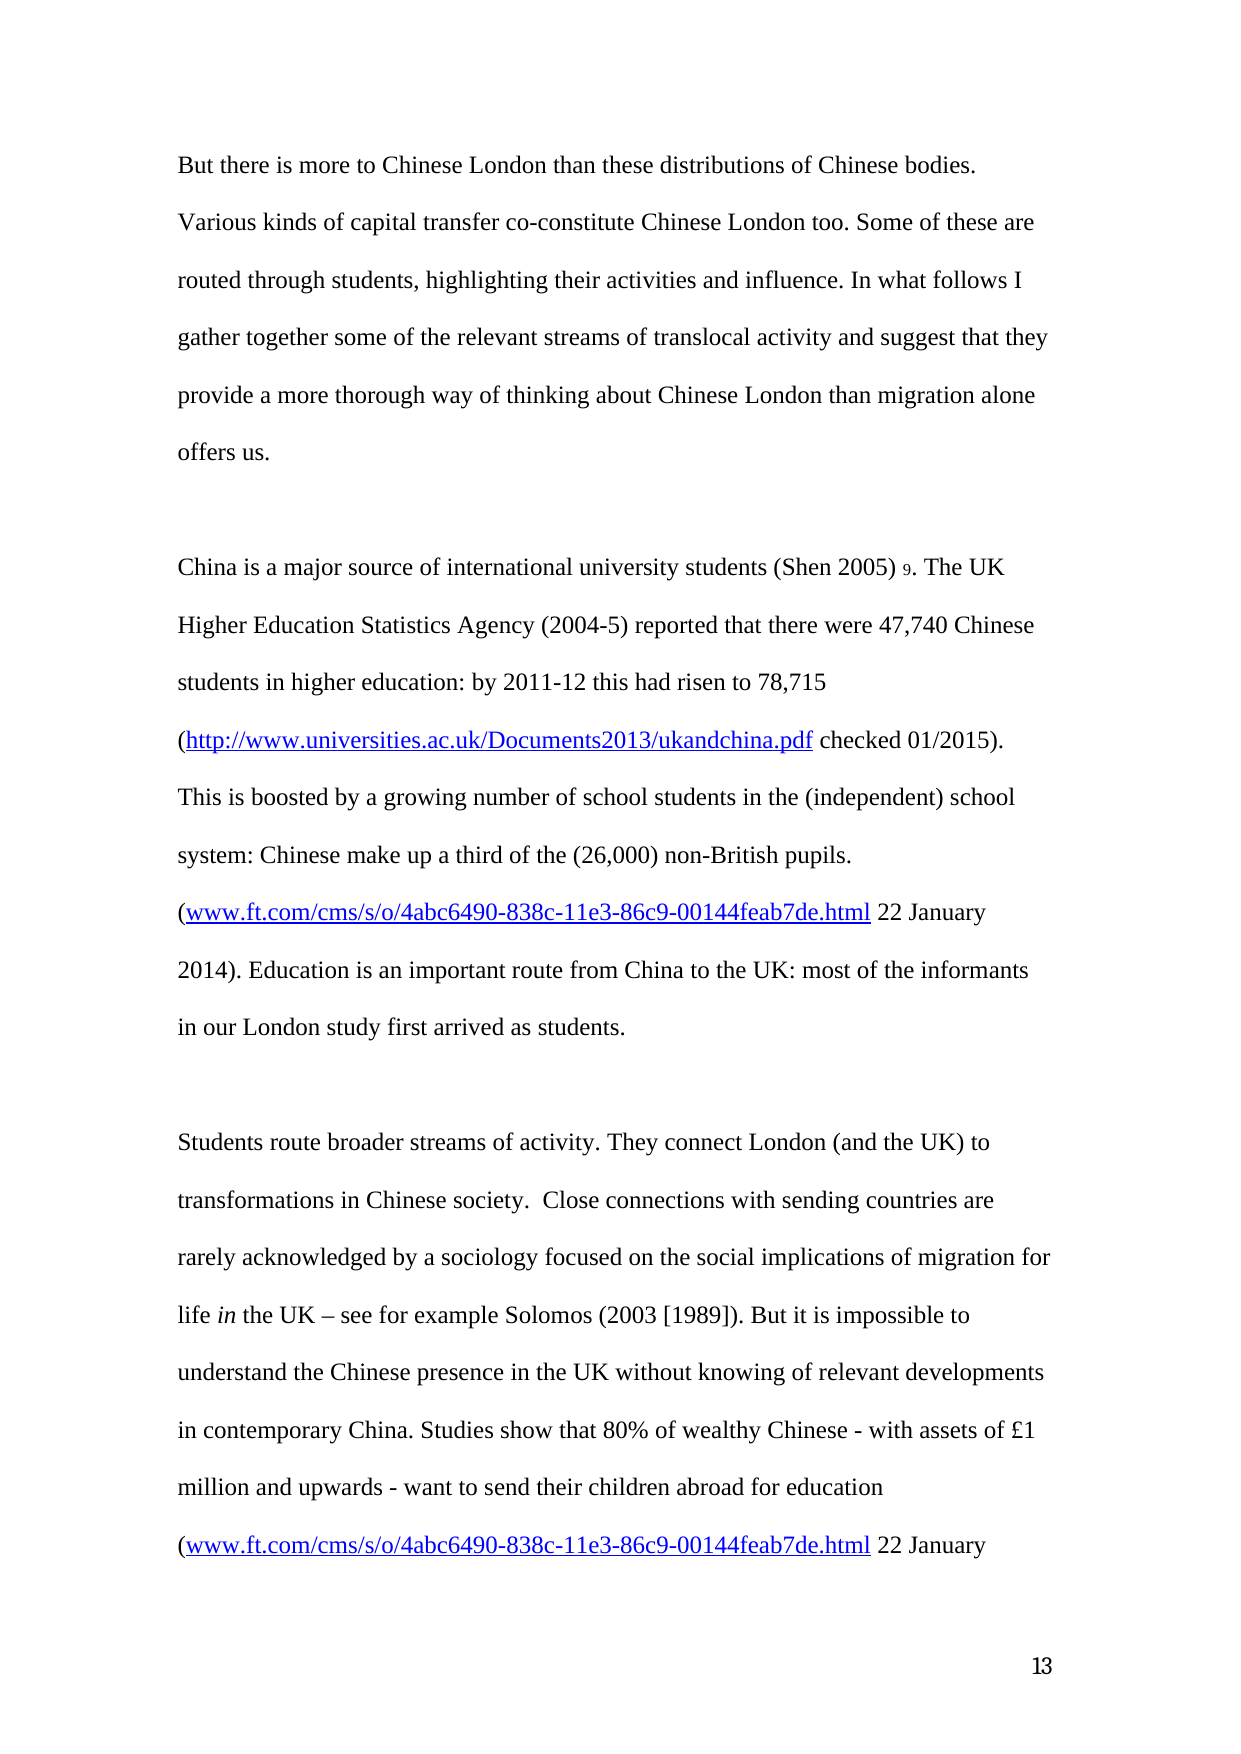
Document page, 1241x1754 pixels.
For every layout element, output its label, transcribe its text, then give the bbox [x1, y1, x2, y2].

text China is a major source of international university students (Shen 2005) 9. The UK Higher Education Statistics Agency (2004-5) reported that there were 47,740 Chinese students in higher education: by 2011-12 this had risen to 78,715 (http://www.universities.ac.uk/Documents2013/ukandchina.pdf checked 01/2015). This is boosted by a growing number of school students in the (independent) school system: Chinese make up a third of the (26,000) non-British pupils. (www.ft.com/cms/s/o/4abc6490-838c-11e3-86c9-00144feab7de.html 22 January 2014). Education is an important route from China to the UK: most of the informants in our London study first arrived as students. [177, 552, 1053, 1041]
text But there is more to Chinese London than these distributions of Chinese bodies. Various kinds of capital transfer co-constitute Chinese London too. Some of these are routed through students, highlighting their activities and influence. In what follows I gather together some of the relevant streams of translocal activity and suggest that they provide a more thorough way of thinking about Chinese London than migration alone offers us. [177, 150, 1053, 466]
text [177, 1127, 1053, 1559]
